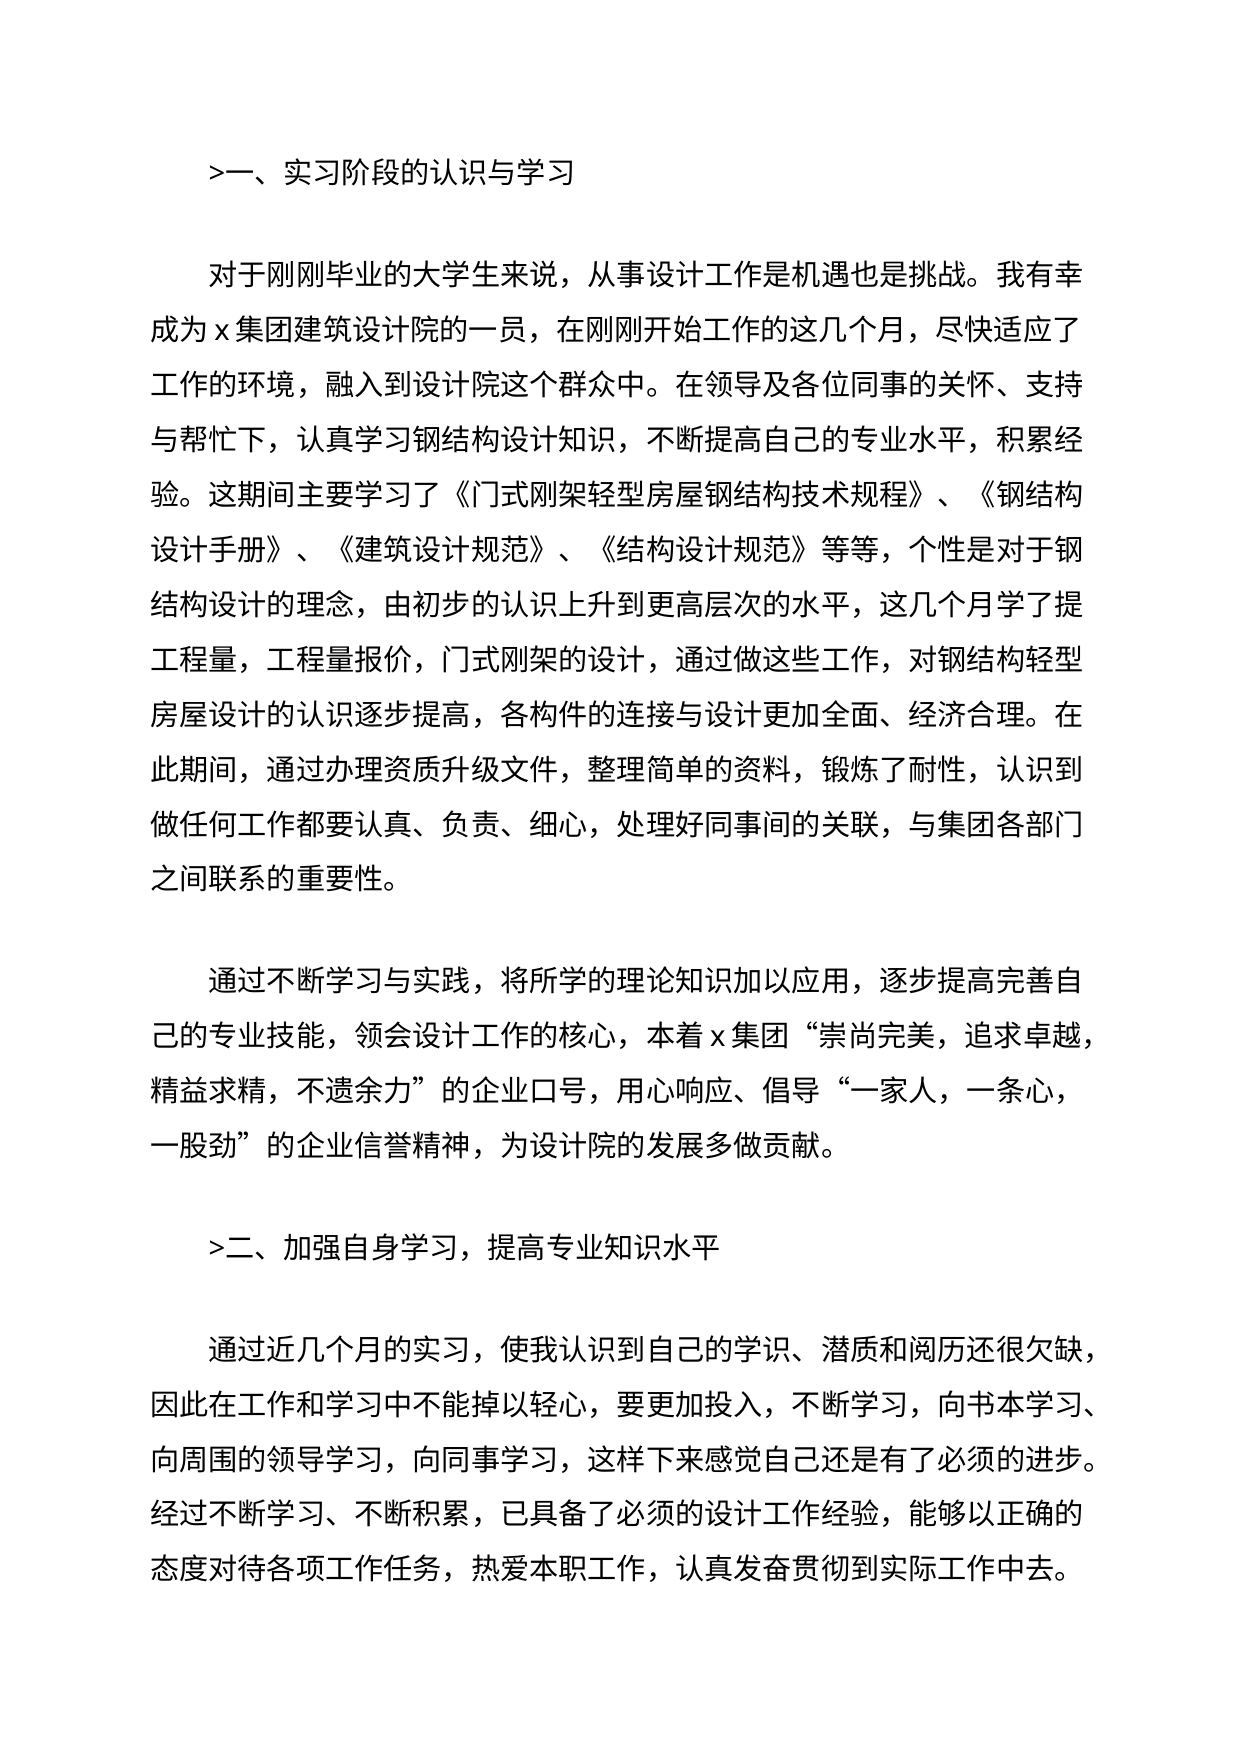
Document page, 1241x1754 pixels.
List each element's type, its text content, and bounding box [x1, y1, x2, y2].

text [150, 1326, 1090, 1588]
text >二、加强自身学习，提高专业知识水平 [150, 1224, 1090, 1267]
text >一、实习阶段的认识与学习 [150, 150, 1090, 192]
text 通过不断学习与实践，将所学的理论知识加以应用，逐步提高完善自己的专业技能，领会设计工作的核心，本着x集团“崇尚完美，追求卓越，精益求精，不遗余力”的企业口号，用心响应、倡导“一家人，一条心，一股劲”的企业信誉精神，为设计院的发展多做贡献。 [150, 958, 1090, 1165]
text 对于刚刚毕业的大学生来说，从事设计工作是机遇也是挑战。我有幸成为x集团建筑设计院的一员，在刚刚开始工作的这几个月，尽快适应了工作的环境，融入到设计院这个群众中。在领导及各位同事的关怀、支持与帮忙下，认真学习钢结构设计知识，不断提高自己的专业水平，积累经验。这期间主要学习了《门式刚架轻型房屋钢结构技术规程》、《钢结构设计手册》、《建筑设计规范》、《结构设计规范》等等，个性是对于钢结构设计的理念，由初步的认识上升到更高层次的水平，这几个月学了提工程量，工程量报价，门式刚架的设计，通过做这些工作，对钢结构轻型房屋设计的认识逐步提高，各构件的连接与设计更加全面、经济合理。在此期间，通过办理资质升级文件，整理简单的资料，锻炼了耐性，认识到做任何工作都要认真、负责、细心，处理好同事间的关联，与集团各部门之间联系的重要性。 [150, 252, 1090, 898]
